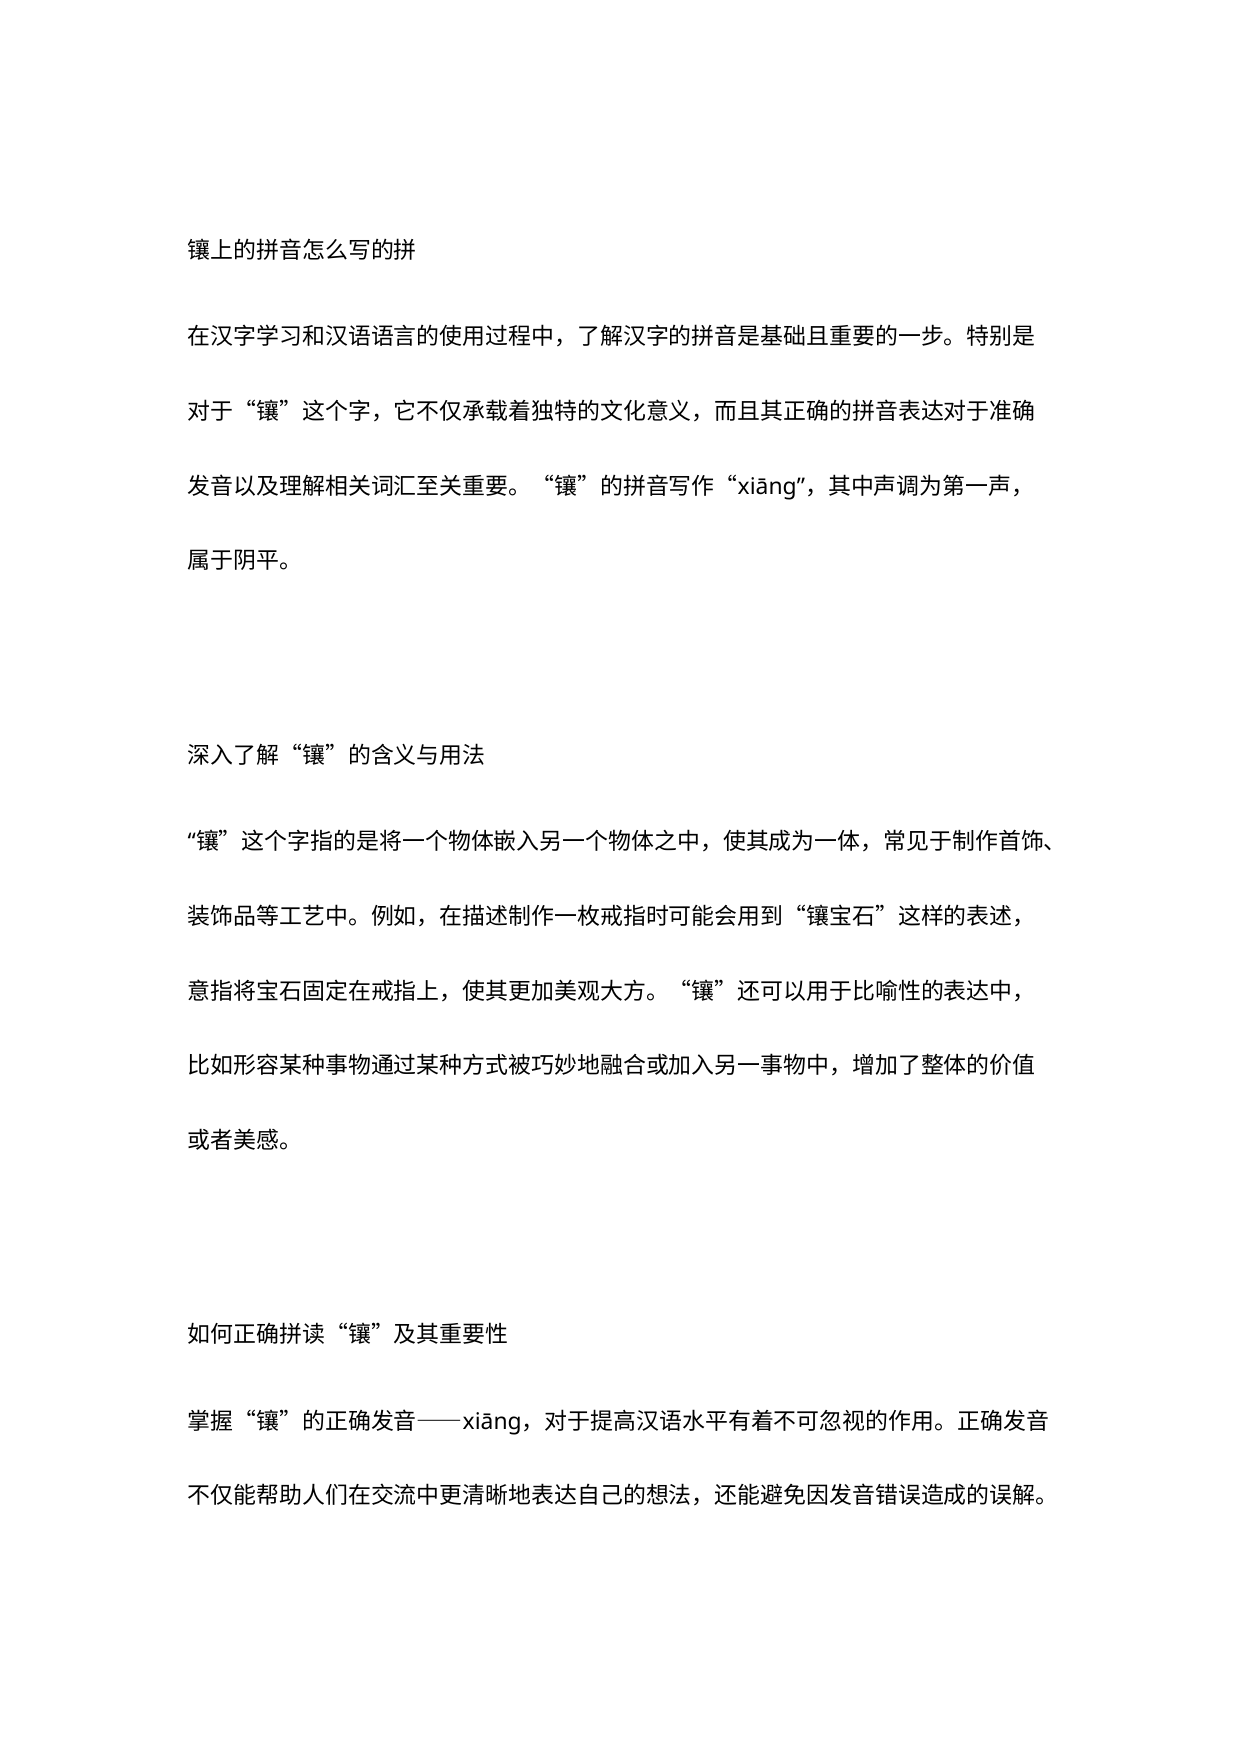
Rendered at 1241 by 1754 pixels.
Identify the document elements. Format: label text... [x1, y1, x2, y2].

text 如何正确拼读“镶”及其重要性 [187, 1300, 1053, 1365]
text 在汉字学习和汉语语言的使用过程中，了解汉字的拼音是基础且重要的一步。特别是对于“镶”这个字，它不仅承载着独特的文化意义，而且其正确的拼音表达对于准确发音以及理解相关词汇至关重要。“镶”的拼音写作“xiāng”，其中声调为第一声，属于阴平。 [187, 302, 1053, 591]
text “镶”这个字指的是将一个物体嵌入另一个物体之中，使其成为一体，常见于制作首饰、装饰品等工艺中。例如，在描述制作一枚戒指时可能会用到“镶宝石”这样的表述，意指将宝石固定在戒指上，使其更加美观大方。“镶”还可以用于比喻性的表达中，比如形容某种事物通过某种方式被巧妙地融合或加入另一事物中，增加了整体的价值或者美感。 [187, 807, 1053, 1171]
text 镶上的拼音怎么写的拼 [187, 216, 1053, 281]
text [187, 1387, 1053, 1527]
text 深入了解“镶”的含义与用法 [187, 721, 1053, 786]
